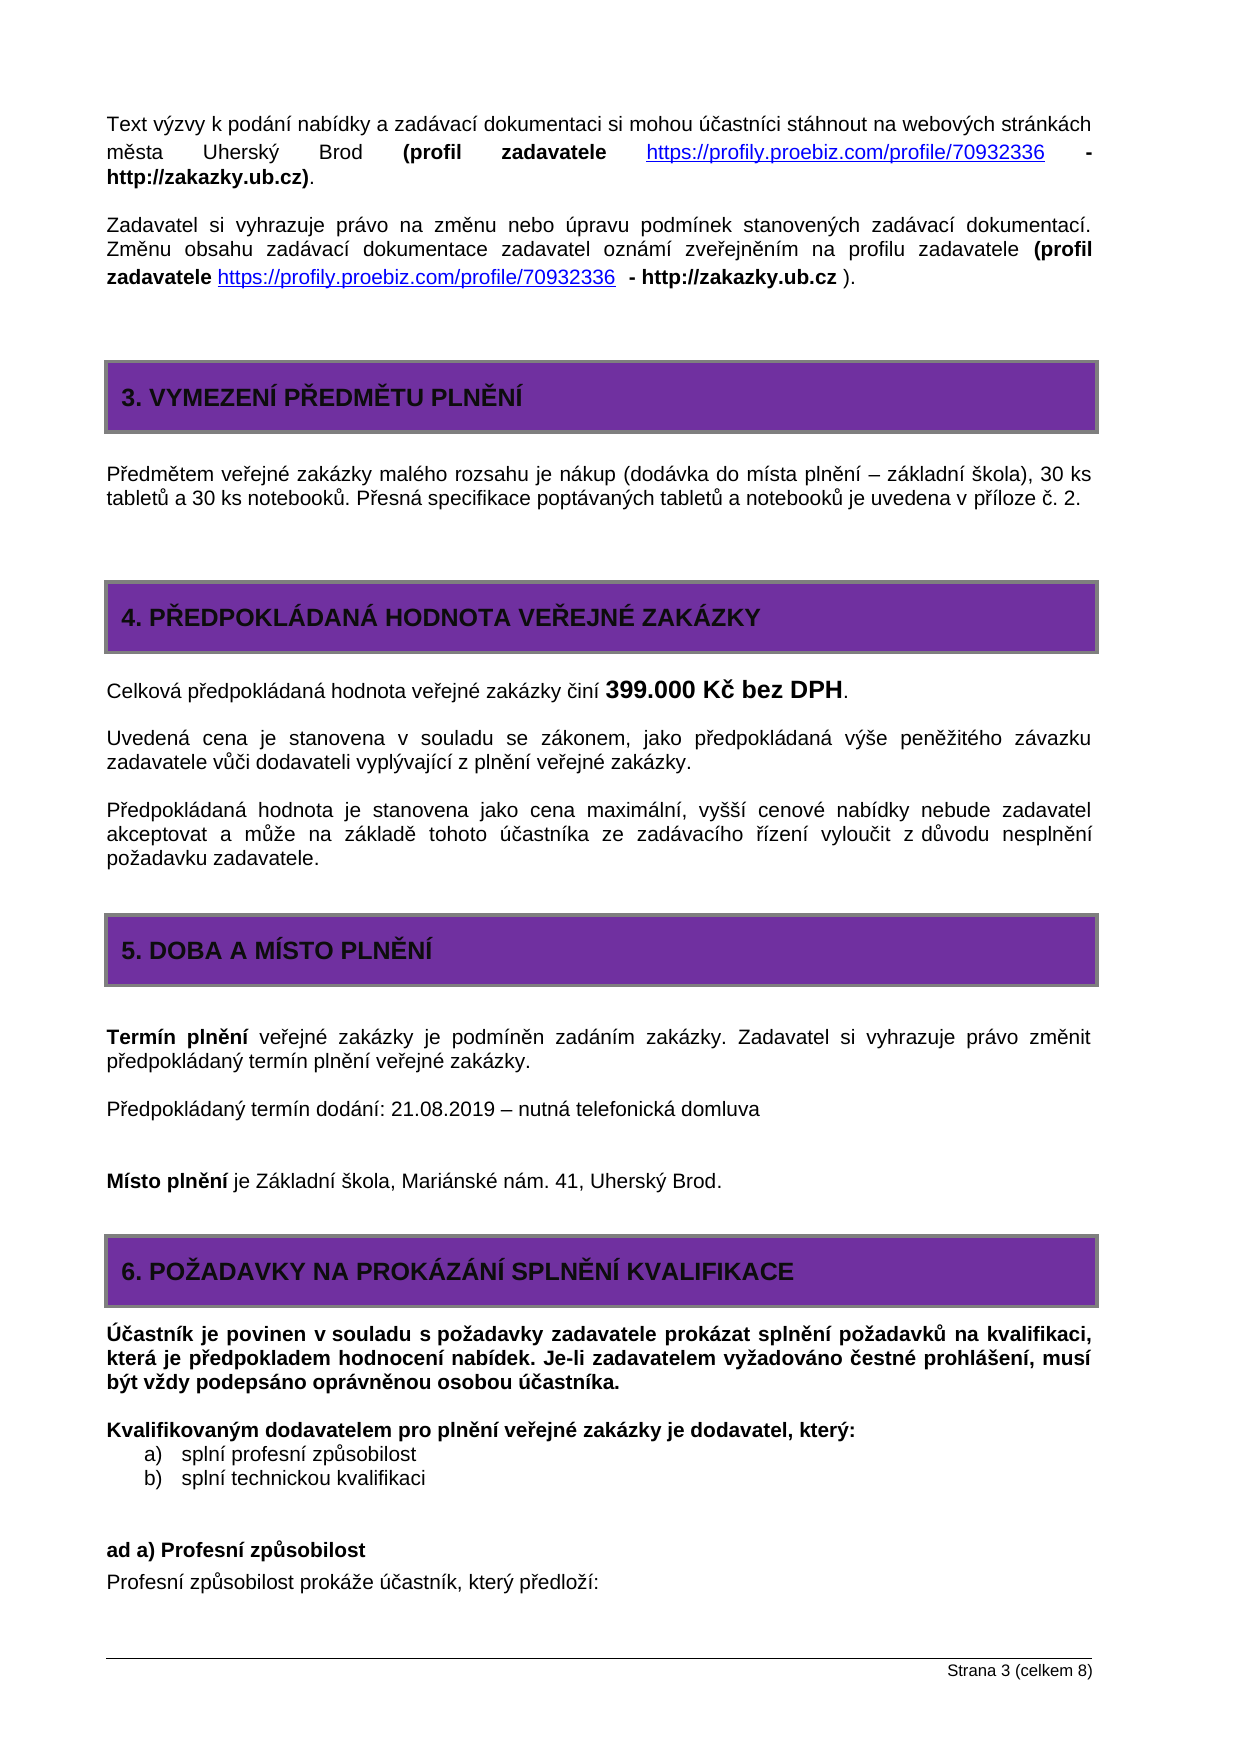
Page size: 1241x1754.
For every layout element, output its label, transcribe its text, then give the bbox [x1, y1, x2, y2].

text Zadavatel si vyhrazuje právo na změnu nebo úpravu podmínek stanovených zadávací dokumentací. Změnu obsahu zadávací dokumentace zadavatel oznámí zveřejněním na profilu zadavatele (profil zadavatele https://profily.proebiz.com/profile/70932336 - http://zakazky.ub.cz ). [106, 213, 1092, 289]
list splní profesní způsobilost [144, 1442, 1092, 1466]
text Profesní způsobilost prokáže účastník, který předloží: [106, 1570, 1092, 1594]
text Termín plnění veřejné zakázky je podmíněn zadáním zakázky. Zadavatel si vyhrazuje právo změnit předpokládaný termín plnění veřejné zakázky. [106, 1025, 1092, 1073]
text Kvalifikovaným dodavatelem pro plnění veřejné zakázky je dodavatel, který: [106, 1418, 1092, 1442]
text Text výzvy k podání nabídky a zadávací dokumentaci si mohou účastníci stáhnout na webových stránkách města Uherský Brod (profil zadavatele https://profily.proebiz.com/profile/70932336 - http://zakazky.ub.cz). [106, 112, 1092, 189]
text ad a) Profesní způsobilost [106, 1538, 1092, 1562]
text Místo plnění je Základní škola, Mariánské nám. 41, Uherský Brod. [106, 1169, 1092, 1193]
text Celková předpokládaná hodnota veřejné zakázky činí 399.000 Kč bez DPH. [106, 675, 1092, 704]
text Účastník je povinen v souladu s požadavky zadavatele prokázat splnění požadavků na kvalifikaci, která je předpokladem hodnocení nabídek. Je-li zadavatelem vyžadováno čestné prohlášení, musí být vždy podepsáno oprávněnou osobou účastníka. [106, 1322, 1092, 1394]
text Předmětem veřejné zakázky malého rozsahu je nákup (dodávka do místa plnění – základní škola), 30 ks tabletů a 30 ks notebooků. Přesná specifikace poptávaných tabletů a notebooků je uvedena v příloze č. 2. [106, 462, 1092, 510]
text Předpokládaná hodnota je stanovena jako cena maximální, vyšší cenové nabídky nebude zadavatel akceptovat a může na základě tohoto účastníka ze zadávacího řízení vyloučit z důvodu nesplnění požadavku zadavatele. [106, 797, 1092, 869]
text Uvedená cena je stanovena v souladu se zákonem, jako předpokládaná výše peněžitého závazku zadavatele vůči dodavateli vyplývající z plnění veřejné zakázky. [106, 726, 1092, 773]
list splní technickou kvalifikaci [144, 1466, 1092, 1490]
text Předpokládaný termín dodání: 21.08.2019 – nutná telefonická domluva [106, 1097, 1092, 1121]
